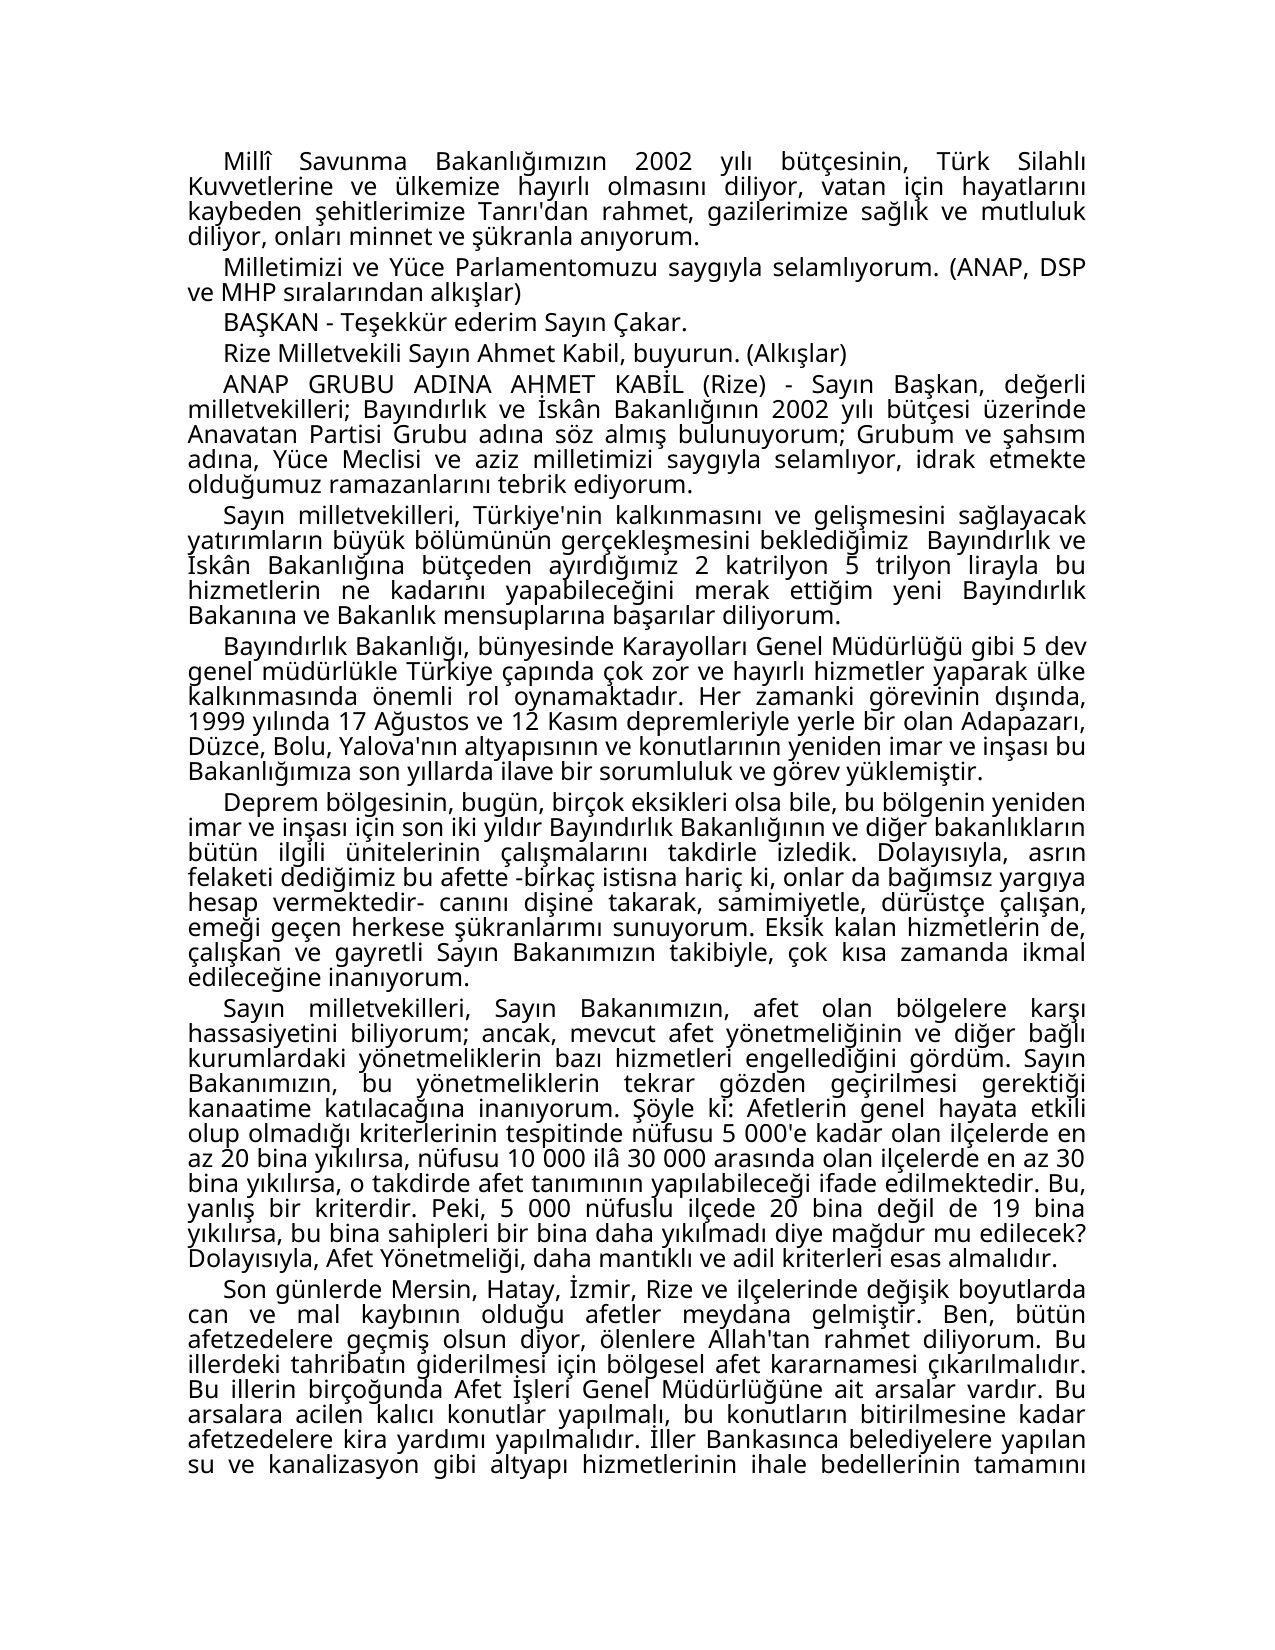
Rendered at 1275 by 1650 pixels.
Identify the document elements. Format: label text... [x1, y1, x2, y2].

text Milletimizi ve Yüce Parlamentomuzu saygıyla selamlıyorum. (ANAP, DSP ve MHP sıralarından alkışlar) [187, 256, 1087, 306]
text Deprem bölgesinin, bugün, birçok eksikleri olsa bile, bu bölgenin yeniden imar ve inşası için son iki yıldır Bayındırlık Bakanlığının ve diğer bakanlıkların bütün ilgili ünitelerinin çalışmalarını takdirle izledik. Dolayısıyla, asrın felaketi dediğimiz bu afette -birkaç istisna hariç ki, onlar da bağımsız yargıya hesap vermektedir- canını dişine takarak, samimiyetle, dürüstçe çalışan, emeği geçen herkese şükranlarımı sunuyorum. Eksik kalan hizmetlerin de, çalışkan ve gayretli Sayın Bakanımızın takibiyle, çok kısa zamanda ikmal edileceğine inanıyorum. [187, 792, 1087, 992]
text ANAP GRUBU ADINA AHMET KABİL (Rize) - Sayın Başkan, değerli milletvekilleri; Bayındırlık ve İskân Bakanlığının 2002 yılı bütçesi üzerinde Anavatan Partisi Grubu adına söz almış bulunuyorum; Grubum ve şahsım adına, Yüce Meclisi ve aziz milletimizi saygıyla selamlıyor, idrak etmekte olduğumuz ramazanlarını tebrik ediyorum. [187, 374, 1087, 499]
text Sayın milletvekilleri, Türkiye'nin kalkınmasını ve gelişmesini sağlayacak yatırımların büyük bölümünün gerçekleşmesini beklediğimiz Bayındırlık ve İskân Bakanlığına bütçeden ayırdığımız 2 katrilyon 5 trilyon lirayla bu hizmetlerin ne kadarını yapabileceğini merak ettiğim yeni Bayındırlık Bakanına ve Bakanlık mensuplarına başarılar diliyorum. [187, 505, 1087, 630]
text Sayın milletvekilleri, Sayın Bakanımızın, afet olan bölgelere karşı hassasiyetini biliyorum; ancak, mevcut afet yönetmeliğinin ve diğer bağlı kurumlardaki yönetmeliklerin bazı hizmetleri engellediğini gördüm. Sayın Bakanımızın, bu yönetmeliklerin tekrar gözden geçirilmesi gerektiği kanaatime katılacağına inanıyorum. Şöyle ki: Afetlerin genel hayata etkili olup olmadığı kriterlerinin tespitinde nüfusu 5 000'e kadar olan ilçelerde en az 20 bina yıkılırsa, nüfusu 10 000 ilâ 30 000 arasında olan ilçelerde en az 30 bina yıkılırsa, o takdirde afet tanımının yapılabileceği ifade edilmektedir. Bu, yanlış bir kriterdir. Peki, 5 000 nüfuslu ilçede 20 bina değil de 19 bina yıkılırsa, bu bina sahipleri bir bina daha yıkılmadı diye mağdur mu edilecek? Dolayısıyla, Afet Yönetmeliği, daha mantıklı ve adil kriterleri esas almalıdır. [187, 997, 1087, 1272]
text BAŞKAN - Teşekkür ederim Sayın Çakar. [187, 312, 1087, 337]
text Millî Savunma Bakanlığımızın 2002 yılı bütçesinin, Türk Silahlı Kuvvetlerine ve ülkemize hayırlı olmasını diliyor, vatan için hayatlarını kaybeden şehitlerimize Tanrı'dan rahmet, gazilerimize sağlık ve mutluluk diliyor, onları minnet ve şükranla anıyorum. [187, 150, 1087, 250]
text Bayındırlık Bakanlığı, bünyesinde Karayolları Genel Müdürlüğü gibi 5 dev genel müdürlükle Türkiye çapında çok zor ve hayırlı hizmetler yaparak ülke kalkınmasında önemli rol oynamaktadır. Her zamanki görevinin dışında, 1999 yılında 17 Ağustos ve 12 Kasım depremleriyle yerle bir olan Adapazarı, Düzce, Bolu, Yalova'nın altyapısının ve konutlarının yeniden imar ve inşası bu Bakanlığımıza son yıllarda ilave bir sorumluluk ve görev yüklemiştir. [187, 636, 1087, 786]
text Rize Milletvekili Sayın Ahmet Kabil, buyurun. (Alkışlar) [187, 343, 1087, 368]
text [187, 1278, 1087, 1478]
